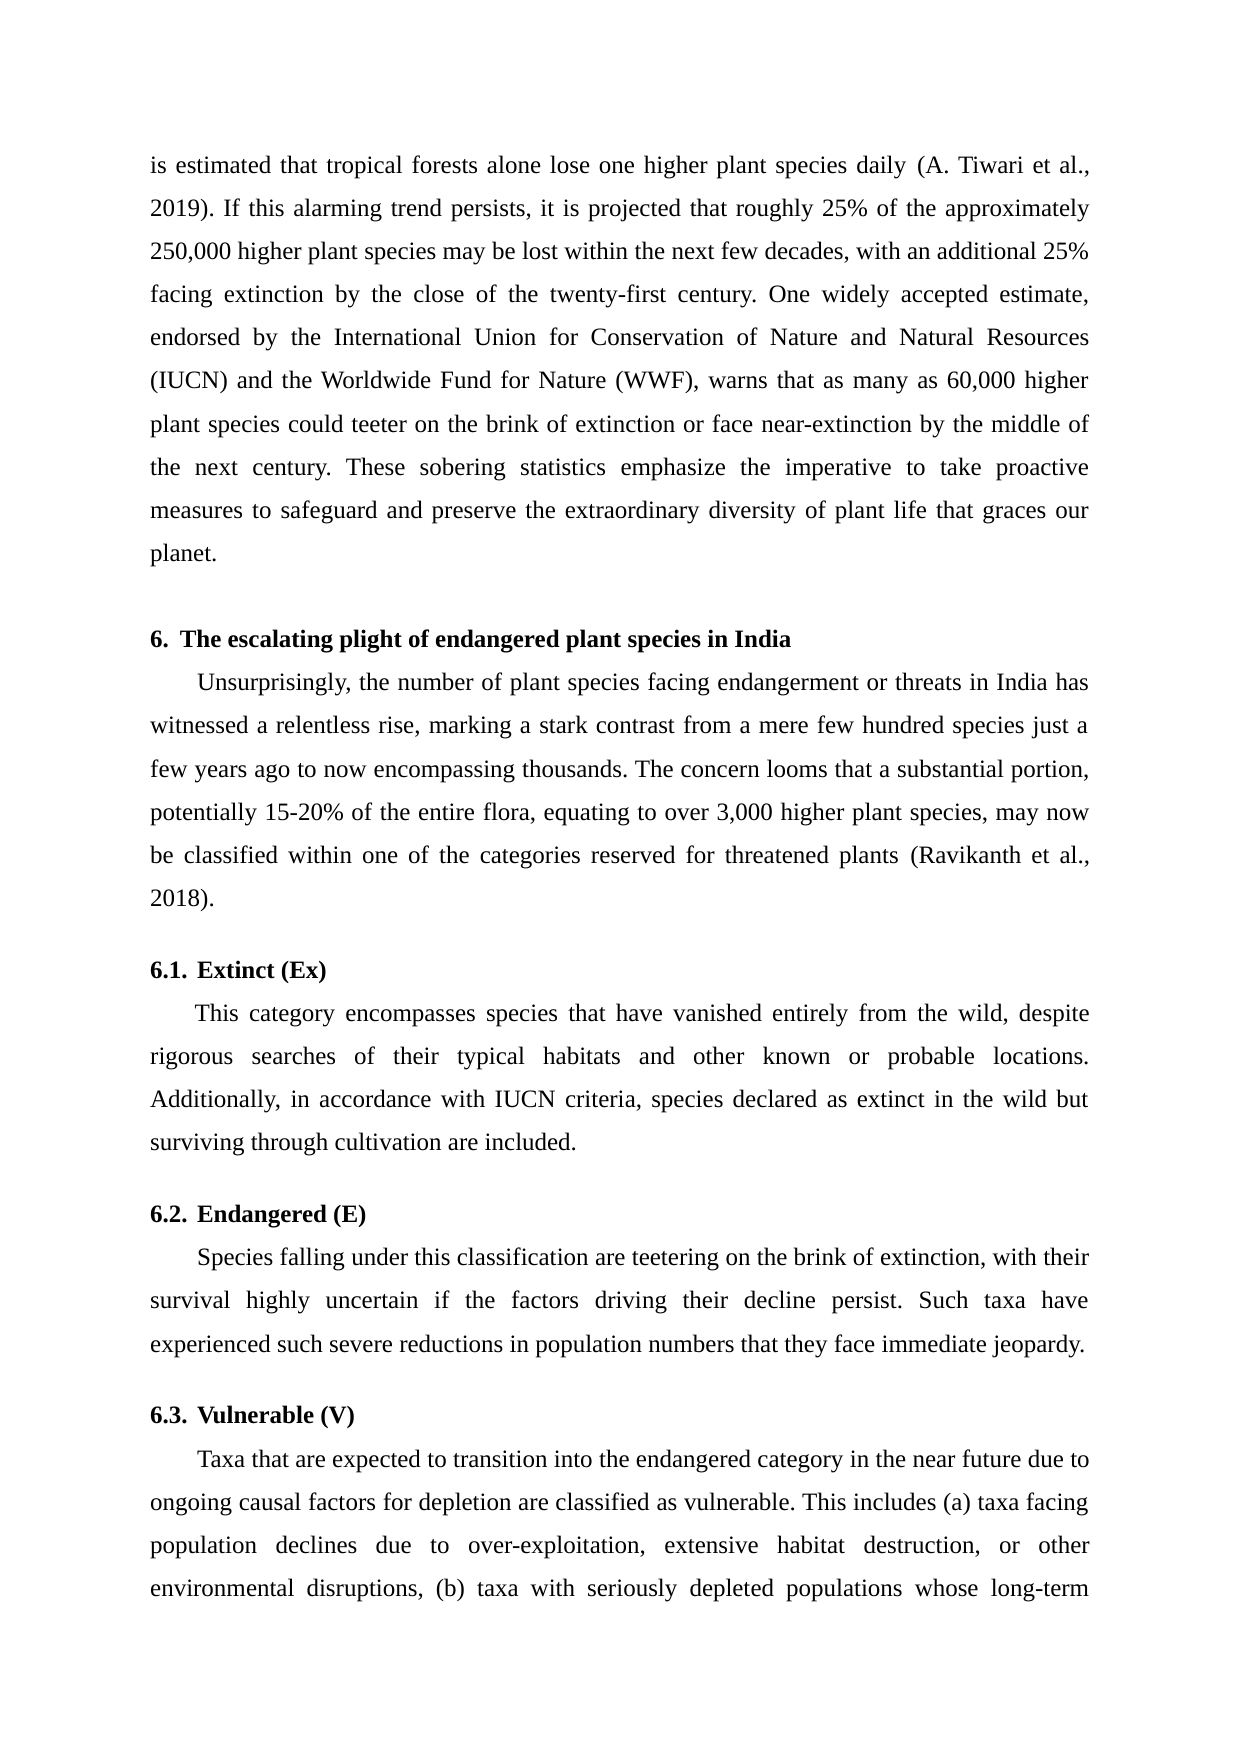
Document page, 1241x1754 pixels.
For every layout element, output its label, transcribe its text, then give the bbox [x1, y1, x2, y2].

list Endangered (E) [150, 1199, 1090, 1228]
text Species falling under this classification are teetering on the brink of extinction, with their survival highly uncertain if the factors driving their decline persist. Such taxa have experienced such severe reductions in population numbers that they face immediate jeopardy. [150, 1242, 1090, 1357]
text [150, 1444, 1090, 1602]
text This category encompasses species that have vanished entirely from the wild, despite rigorous searches of their typical habitats and other known or probable locations. Additionally, in accordance with IUCN criteria, species declared as extinct in the wild but surviving through cultivation are included. [150, 998, 1090, 1156]
list The escalating plight of endangered plant species in India [150, 624, 1090, 653]
text Unsurprisingly, the number of plant species facing endangerment or threats in India has witnessed a relentless rise, marking a stark contrast from a mere few hundred species just a few years ago to now encompassing thousands. The concern looms that a substantial portion, potentially 15-20% of the entire flora, equating to over 3,000 higher plant species, may now be classified within one of the categories reserved for threatened plants . [150, 667, 1090, 912]
list Vulnerable (V) [150, 1401, 1090, 1429]
list Extinct (Ex) [150, 955, 1090, 984]
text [150, 150, 1090, 567]
